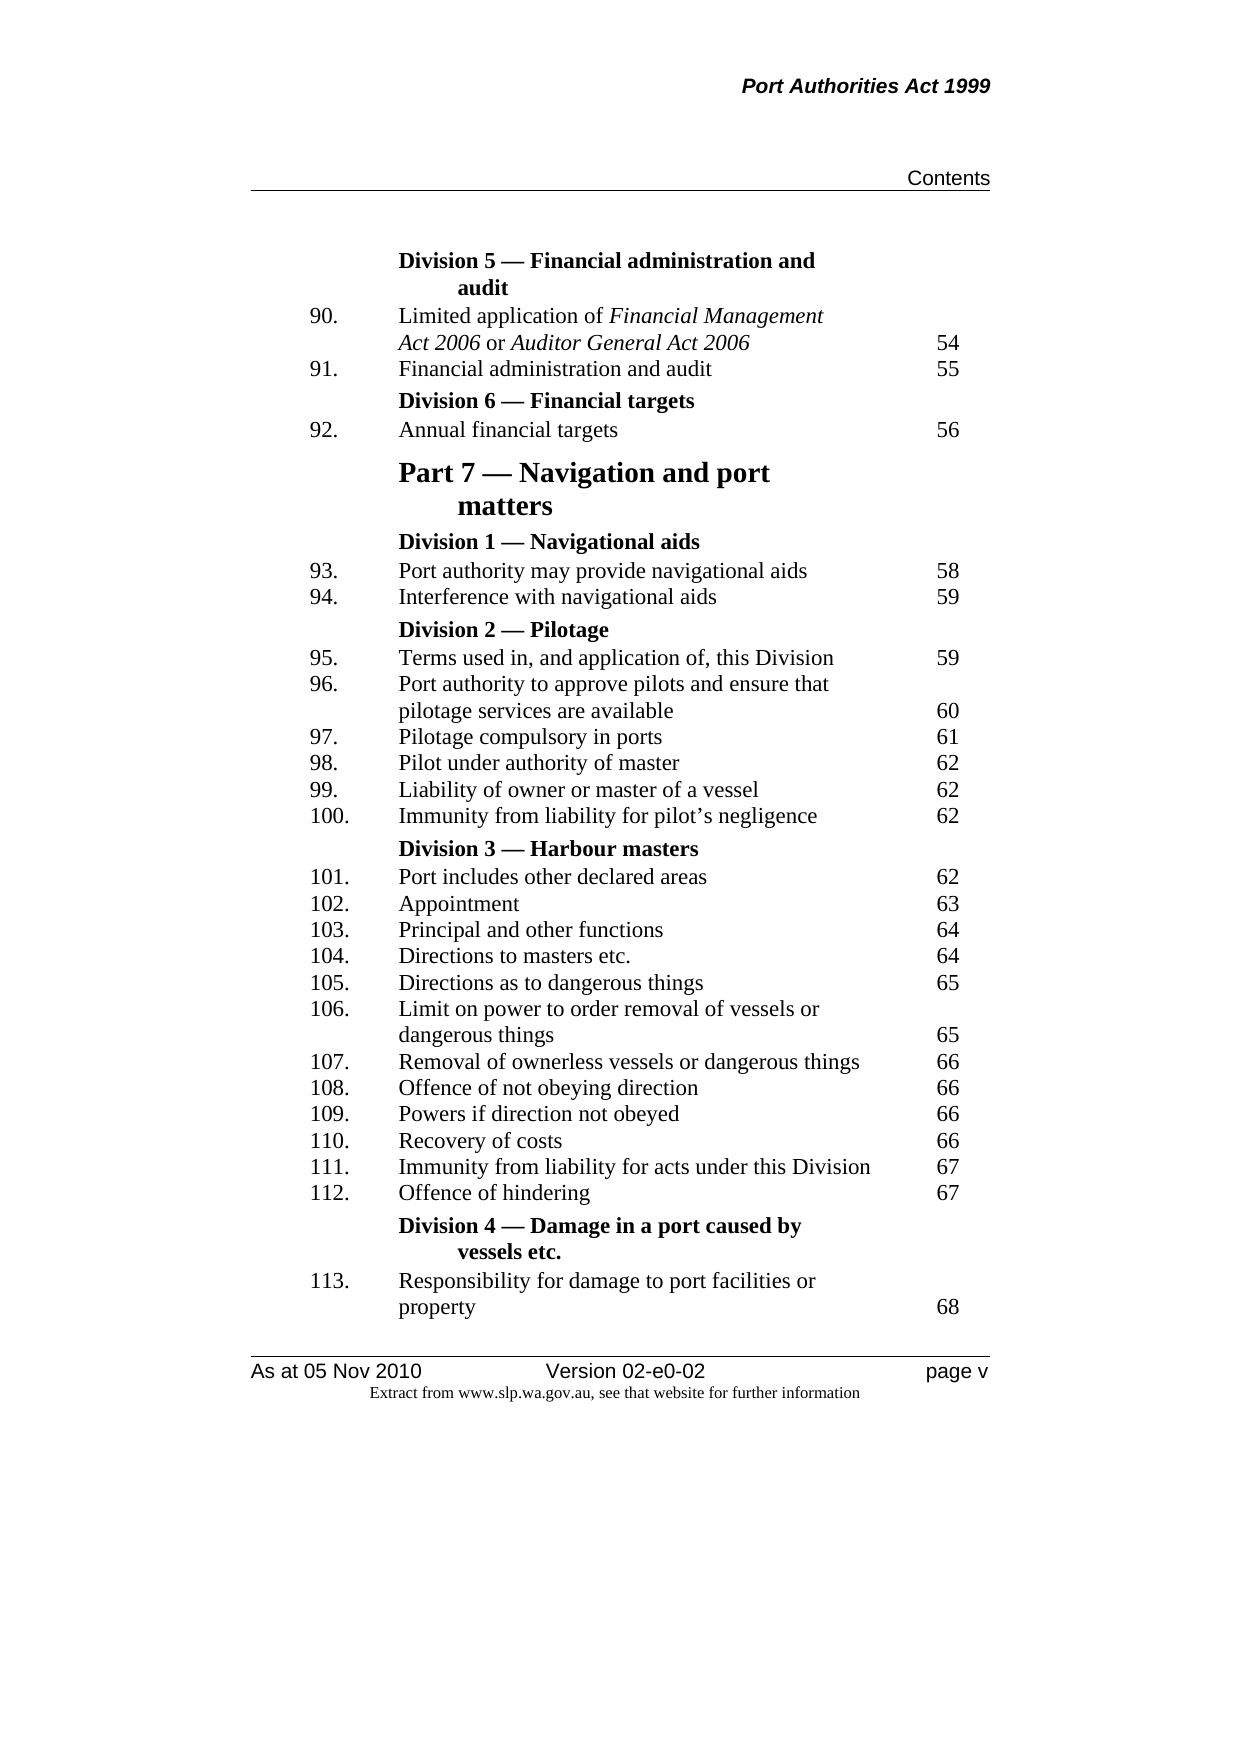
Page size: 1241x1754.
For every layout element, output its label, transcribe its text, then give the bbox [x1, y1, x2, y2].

text 91. Financial administration and audit 55 [309, 355, 872, 381]
text Division 4 — Damage in a port caused by vessels etc. [398, 1212, 872, 1265]
text 97. Pilotage compulsory in ports 61 [309, 723, 872, 749]
text 107. Removal of ownerless vessels or dangerous things 66 [309, 1048, 872, 1074]
text 104. Directions to masters etc. 64 [309, 942, 872, 969]
text 99. Liability of owner or master of a vessel 62 [309, 776, 872, 802]
text 90. Limited application of Financial Management Act 2006 or Auditor General Act 2006 54 [309, 302, 872, 355]
text Part 7 — Navigation and port matters [398, 455, 872, 522]
text 106. Limit on power to order removal of vessels or dangerous things 65 [309, 995, 872, 1048]
text 110. Recovery of costs 66 [309, 1127, 872, 1153]
text 109. Powers if direction not obeyed 66 [309, 1100, 872, 1127]
text 100. Immunity from liability for pilot’s negligence 62 [309, 802, 872, 828]
text 113. Responsibility for damage to port facilities or property 68 [309, 1267, 872, 1319]
text 92. Annual financial targets 56 [309, 416, 872, 442]
text 93. Port authority may provide navigational aids 58 [309, 557, 872, 583]
text Division 1 — Navigational aids [398, 528, 872, 554]
text Division 6 — Financial targets [398, 388, 872, 414]
text 111. Immunity from liability for acts under this Division 67 [309, 1153, 872, 1179]
text 103. Principal and other functions 64 [309, 916, 872, 942]
text 98. Pilot under authority of master 62 [309, 749, 872, 776]
text 96. Port authority to approve pilots and ensure that pilotage services are available 60 [309, 670, 872, 723]
text 112. Offence of hindering 67 [309, 1179, 872, 1206]
text 95. Terms used in, and application of, this Division 59 [309, 644, 872, 670]
text Division 2 — Pilotage [398, 616, 872, 642]
text 105. Directions as to dangerous things 65 [309, 969, 872, 995]
text Division 5 — Financial administration and audit [398, 247, 872, 300]
text 94. Interference with navigational aids 59 [309, 583, 872, 609]
text 102. Appointment 63 [309, 889, 872, 916]
text 108. Offence of not obeying direction 66 [309, 1074, 872, 1100]
text 101. Port includes other declared areas 62 [309, 863, 872, 889]
text Division 3 — Harbour masters [398, 835, 872, 861]
